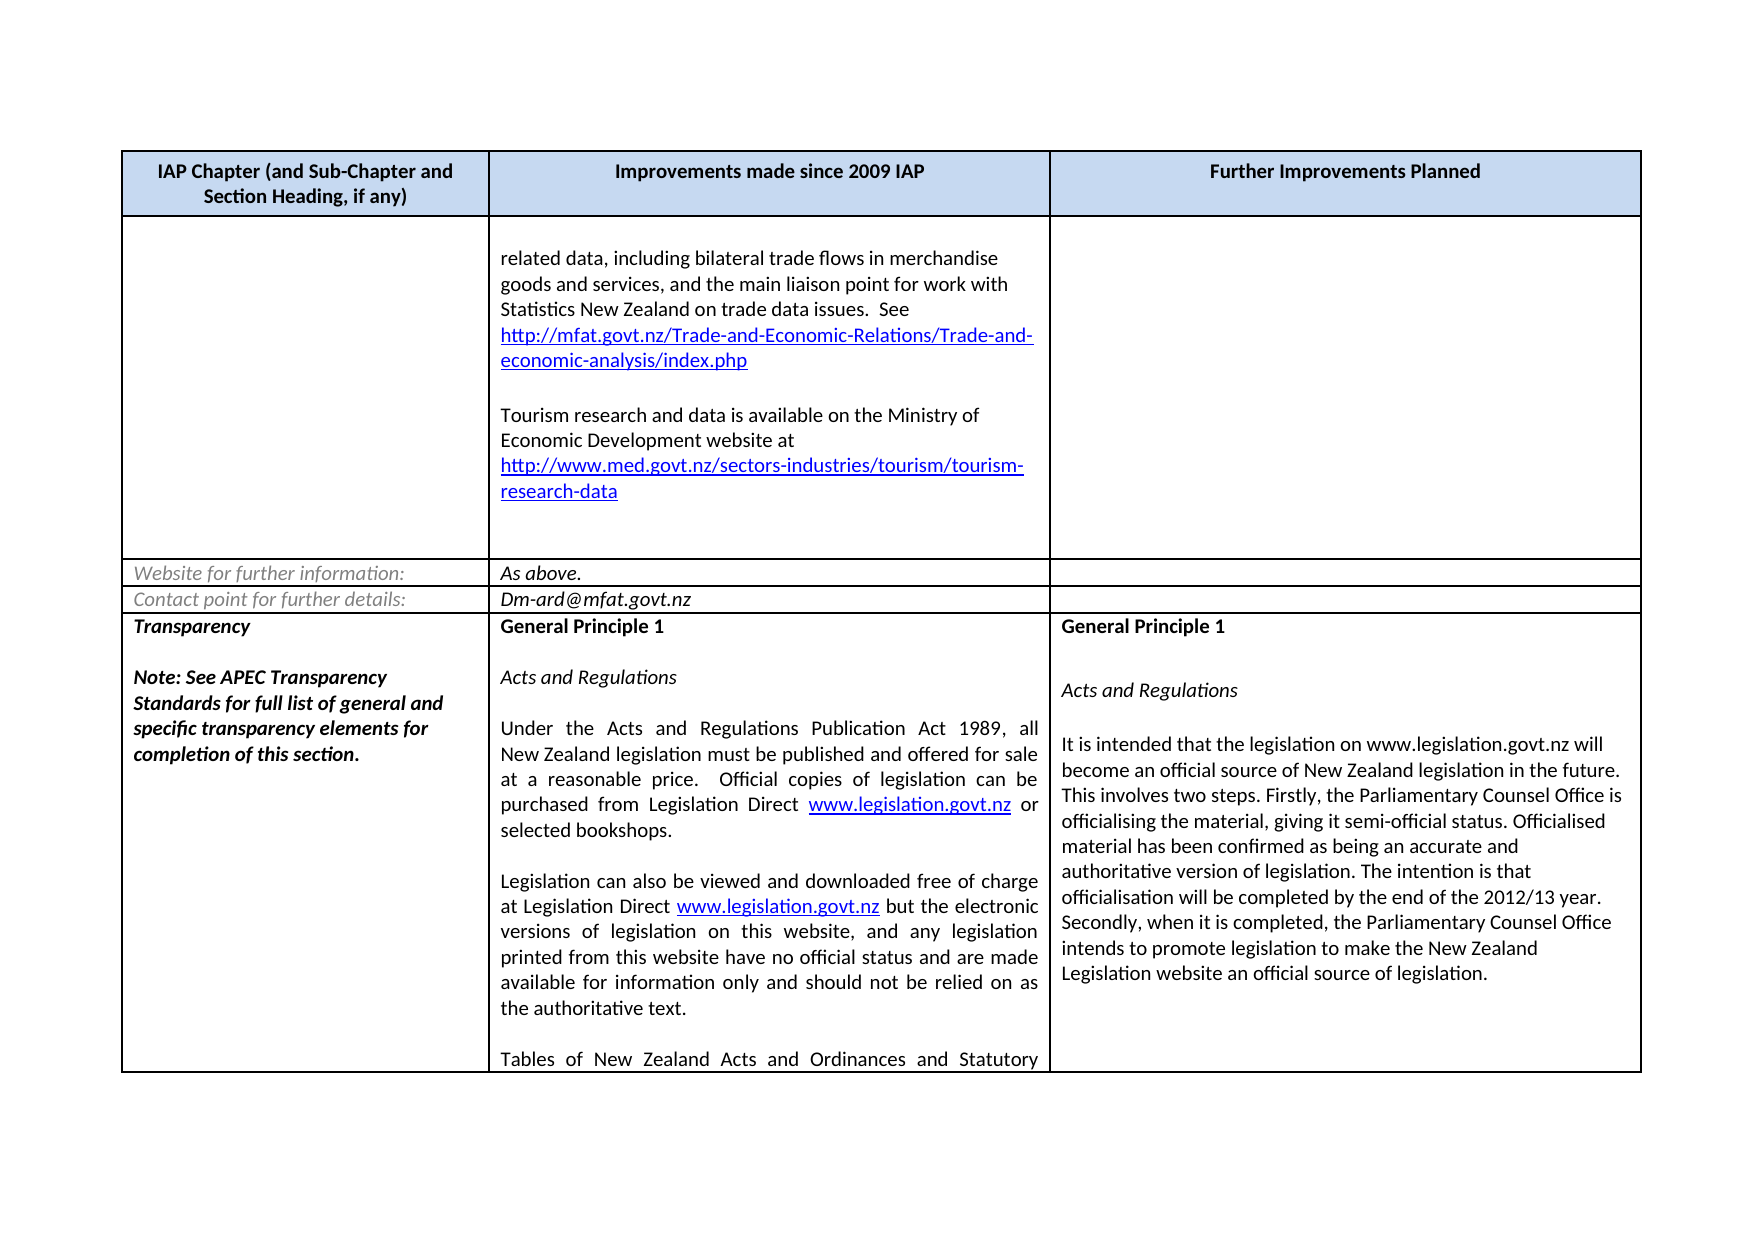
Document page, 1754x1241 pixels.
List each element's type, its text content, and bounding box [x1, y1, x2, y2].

table_cell Website for further information: [123, 560, 488, 585]
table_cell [1051, 614, 1640, 1071]
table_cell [123, 614, 488, 1071]
table_cell [1051, 217, 1640, 558]
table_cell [490, 614, 1049, 1071]
table_header Further Improvements Planned [1051, 152, 1640, 215]
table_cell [123, 217, 488, 558]
table_cell [1051, 560, 1640, 585]
table_cell [1051, 587, 1640, 612]
table_cell Dm-ard@mfat.govt.nz [490, 587, 1049, 612]
table_cell As above. [490, 560, 1049, 585]
table_header Improvements made since 2009 IAP [490, 152, 1049, 215]
table_header IAP Chapter (and Sub-Chapter and Section Heading, if any) [123, 152, 488, 215]
table_cell Contact point for further details: [123, 587, 488, 612]
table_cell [490, 217, 1049, 558]
